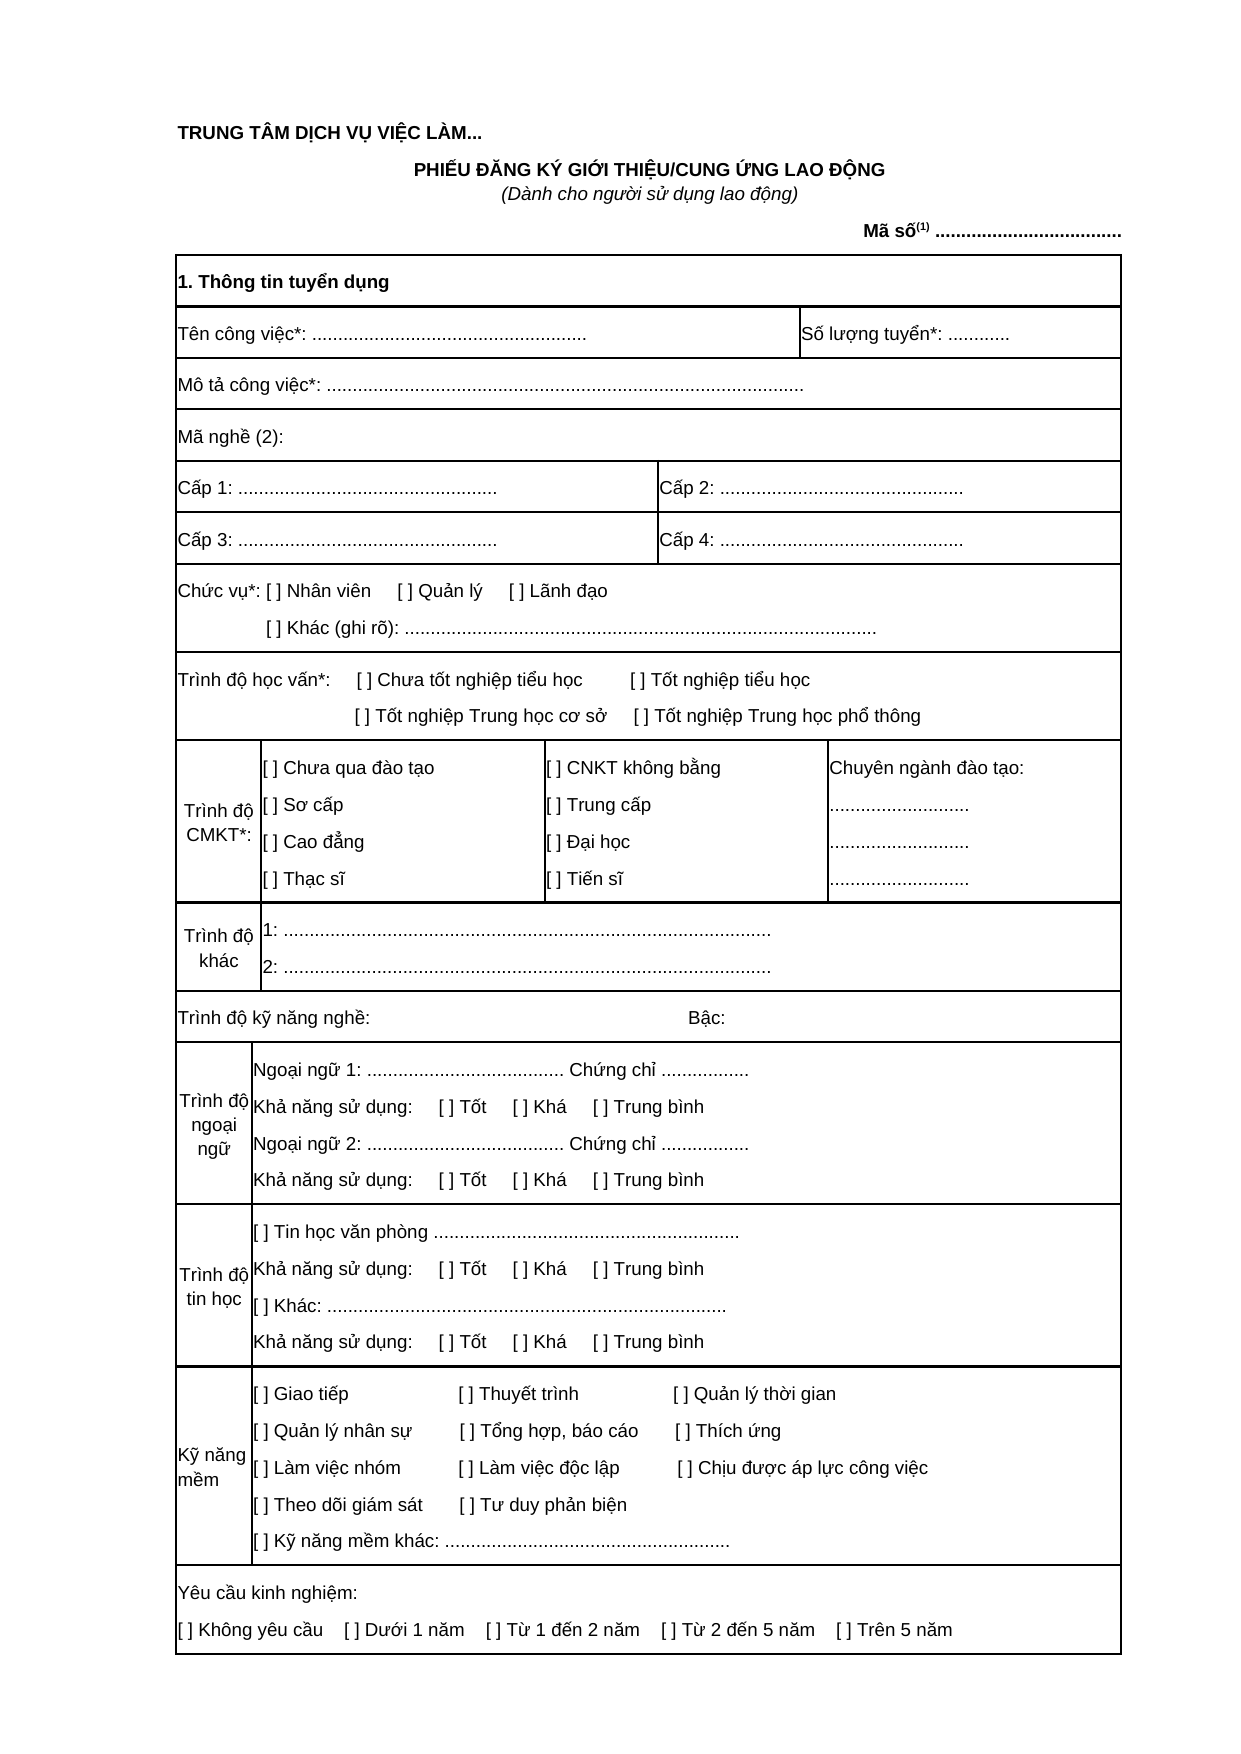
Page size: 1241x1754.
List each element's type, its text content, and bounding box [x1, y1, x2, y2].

table_cell Trình độ CMKT*: [177, 741, 260, 901]
text TRUNG TÂM DỊCH VỤ VIỆC LÀM... [177, 119, 1122, 143]
table_cell [ ] Giao tiếp [ ] Thuyết trình [ ] Quản lý thời gian [ ] Quản lý nhân sự [ ] Tổng hợp, báo cáo [ ] Thích ứng [ ] Làm việc nhóm [ ] Làm việc độc lập [ ] Chịu được áp lực công việc [ ] Theo dõi giám sát [ ] Tư duy phản biện [ ] Kỹ năng mềm khác: ....................................................... [253, 1368, 1120, 1564]
table_cell Chuyên ngành đào tạo: ........................... ........................... ........................... [829, 741, 1120, 901]
text PHIẾU ĐĂNG KÝ GIỚI THIỆU/CUNG ỨNG LAO ĐỘNG (Dành cho người sử dụng lao động) [177, 156, 1122, 204]
table_cell 1: .............................................................................................. 2: .............................................................................................. [262, 904, 1120, 990]
table_cell Trình độ khác [177, 904, 260, 990]
table_cell [ ] Chưa qua đào tạo [ ] Sơ cấp [ ] Cao đẳng [ ] Thạc sĩ [262, 741, 544, 901]
table_cell Trình độ tin học [177, 1205, 251, 1365]
table_cell Chức vụ*: [ ] Nhân viên [ ] Quản lý [ ] Lãnh đạo [ ] Khác (ghi rõ): ........................................................................................... [177, 565, 1120, 651]
table_cell Trình độ kỹ năng nghề: Bậc: [177, 992, 1120, 1041]
table_cell Cấp 3: .................................................. [177, 513, 657, 563]
table_cell Mã nghề (2): [177, 410, 1120, 460]
table_cell [ ] Tin học văn phòng ........................................................... Khả năng sử dụng: [ ] Tốt [ ] Khá [ ] Trung bình [ ] Khác: ............................................................................. Khả năng sử dụng: [ ] Tốt [ ] Khá [ ] Trung bình [253, 1205, 1120, 1365]
table_cell Cấp 1: .................................................. [177, 462, 657, 511]
table_cell Kỹ năng mềm [177, 1368, 251, 1564]
table_cell Trình độ ngoại ngữ [177, 1043, 251, 1203]
text Mã số(1) .................................... [177, 217, 1122, 241]
table_cell Trình độ học vấn*: [ ] Chưa tốt nghiệp tiểu học [ ] Tốt nghiệp tiểu học [ ] Tốt nghiệp Trung học cơ sở [ ] Tốt nghiệp Trung học phổ thông [177, 653, 1120, 739]
table_cell Cấp 4: ............................................... [659, 513, 1120, 563]
table_cell Số lượng tuyển*: ............ [801, 308, 1120, 357]
table_cell Yêu cầu kinh nghiệm: [ ] Không yêu cầu [ ] Dưới 1 năm [ ] Từ 1 đến 2 năm [ ] Từ 2 đến 5 năm [ ] Trên 5 năm [177, 1566, 1120, 1653]
table_cell [ ] CNKT không bằng [ ] Trung cấp [ ] Đại học [ ] Tiến sĩ [546, 741, 827, 901]
table_cell Tên công việc*: ..................................................... [177, 308, 799, 357]
table_header 1. Thông tin tuyển dụng [177, 256, 1120, 305]
table_cell Mô tả công việc*: ............................................................................................ [177, 359, 1120, 408]
table_cell Ngoại ngữ 1: ...................................... Chứng chỉ ................. Khả năng sử dụng: [ ] Tốt [ ] Khá [ ] Trung bình Ngoại ngữ 2: ...................................... Chứng chỉ ................. Khả năng sử dụng: [ ] Tốt [ ] Khá [ ] Trung bình [253, 1043, 1120, 1203]
table_cell Cấp 2: ............................................... [659, 462, 1120, 511]
